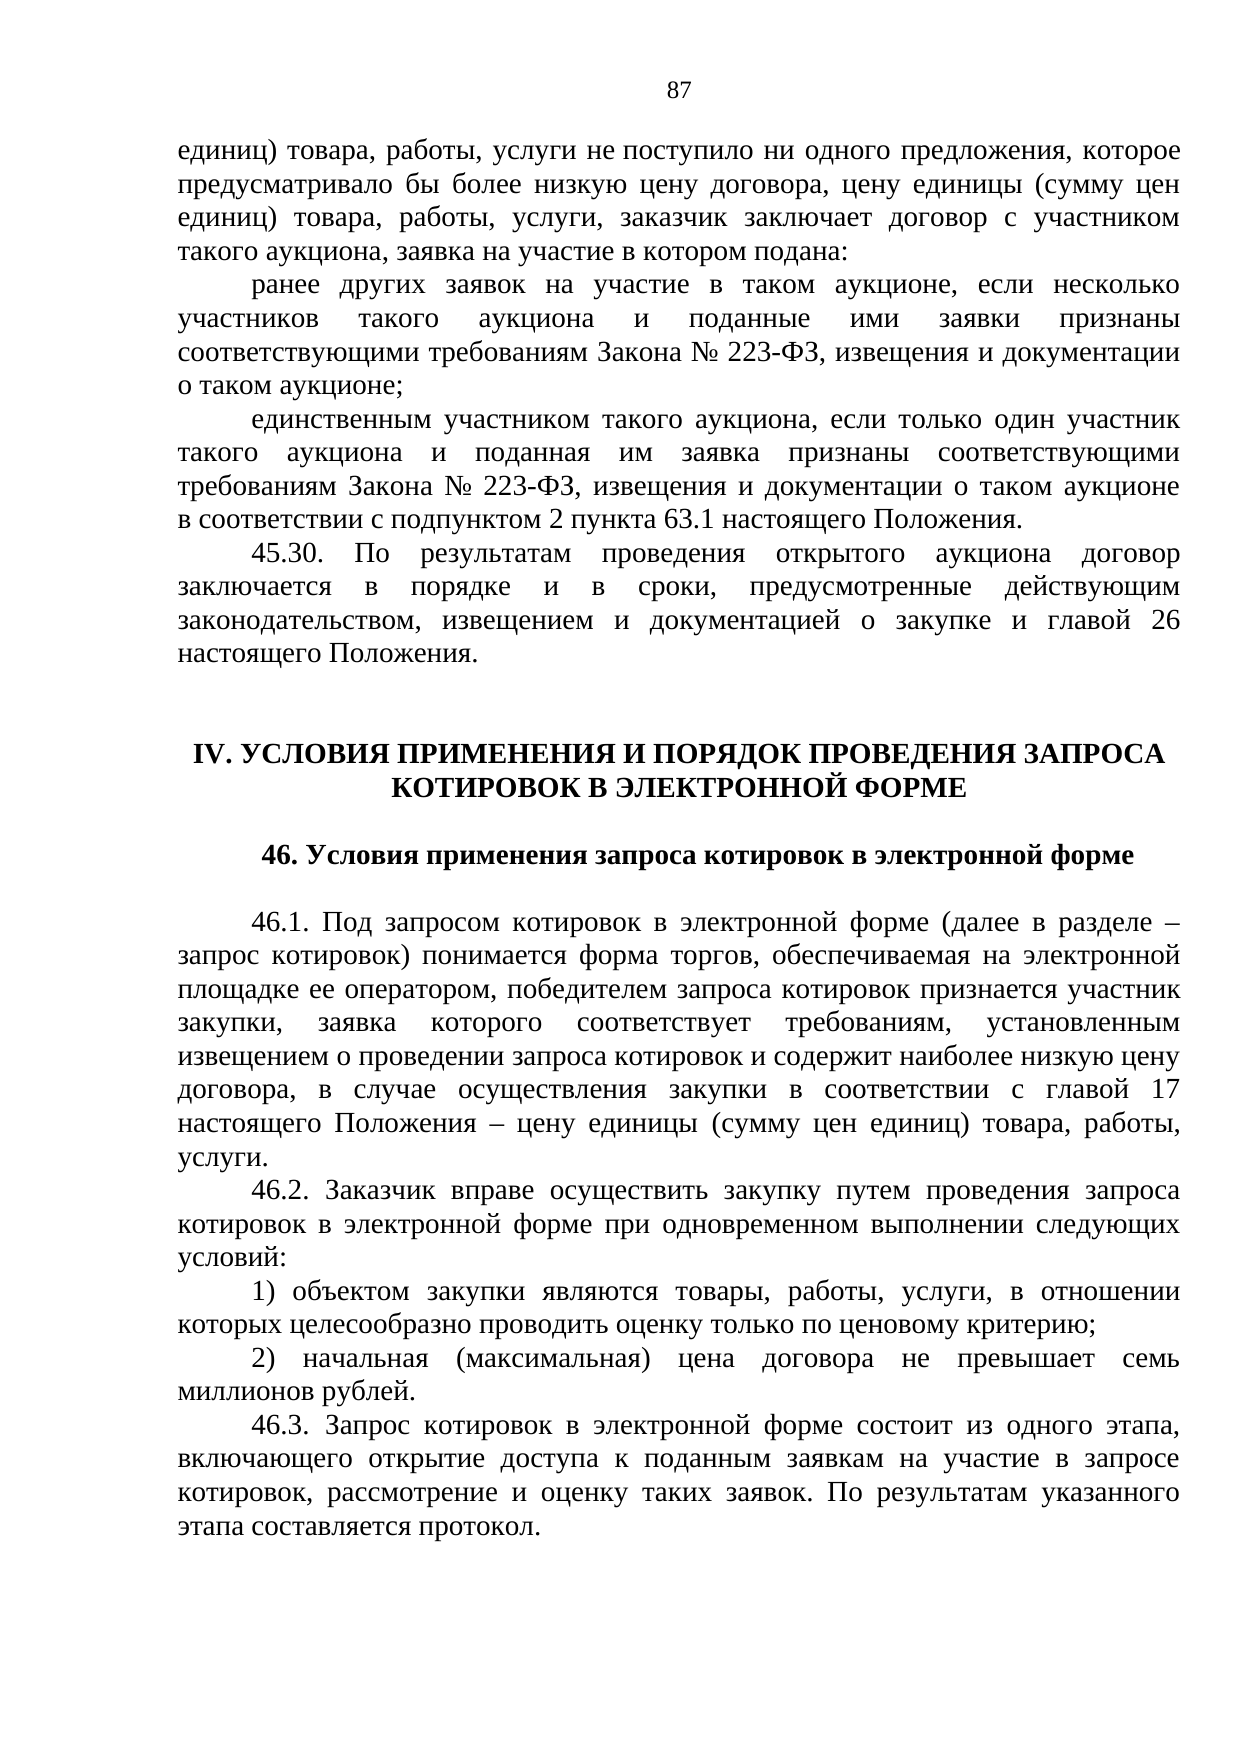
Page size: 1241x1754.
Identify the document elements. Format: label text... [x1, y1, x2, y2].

subtitle 46. Условия применения запроса котировок в электронной форме [215, 837, 1181, 870]
text ранее других заявок на участие в таком аукционе, если несколько участников такого аукциона и поданные ими заявки признаны соответствующими требованиям Закона № 223-ФЗ, извещения и документации о таком аукционе; [177, 267, 1181, 401]
text 46.3. Запрос котировок в электронной форме состоит из одного этапа, включающего открытие доступа к поданным заявкам на участие в запросе котировок, рассмотрение и оценку таких заявок. По результатам указанного этапа составляется протокол. [177, 1407, 1181, 1541]
subtitle IV. УСЛОВИЯ ПРИМЕНЕНИЯ И ПОРЯДОК ПРОВЕДЕНИЯ ЗАПРОСА КОТИРОВОК В ЭЛЕКТРОННОЙ ФОРМЕ [177, 736, 1181, 803]
text 1) объектом закупки являются товары, работы, услуги, в отношении которых целесообразно проводить оценку только по ценовому критерию; [177, 1273, 1181, 1340]
text 46.2. Заказчик вправе осуществить закупку путем проведения запроса котировок в электронной форме при одновременном выполнении следующих условий: [177, 1172, 1181, 1273]
list 45.30. По результатам проведения открытого аукциона договор заключается в порядке и в сроки, предусмотренные действующим законодательством, извещением и документацией о закупке и главой 26 настоящего Положения. [177, 535, 1181, 669]
text 2) начальная (максимальная) цена договора не превышает семь миллионов рублей. [177, 1340, 1181, 1407]
text единственным участником такого аукциона, если только один участник такого аукциона и поданная им заявка признаны соответствующими требованиям Закона № 223-ФЗ, извещения и документации о таком аукционе в соответствии с подпунктом 2 пункта 63.1 настоящего Положения. [177, 401, 1181, 535]
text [177, 132, 1181, 267]
text 46.1. Под запросом котировок в электронной форме (далее в разделе – запрос котировок) понимается форма торгов, обеспечиваемая на электронной площадке ее оператором, победителем запроса котировок признается участник закупки, заявка которого соответствует требованиям, установленным извещением о проведении запроса котировок и содержит наиболее низкую цену договора, в случае осуществления закупки в соответствии с главой 17 настоящего Положения – цену единицы (сумму цен единиц) товара, работы, услуги. [177, 904, 1181, 1172]
